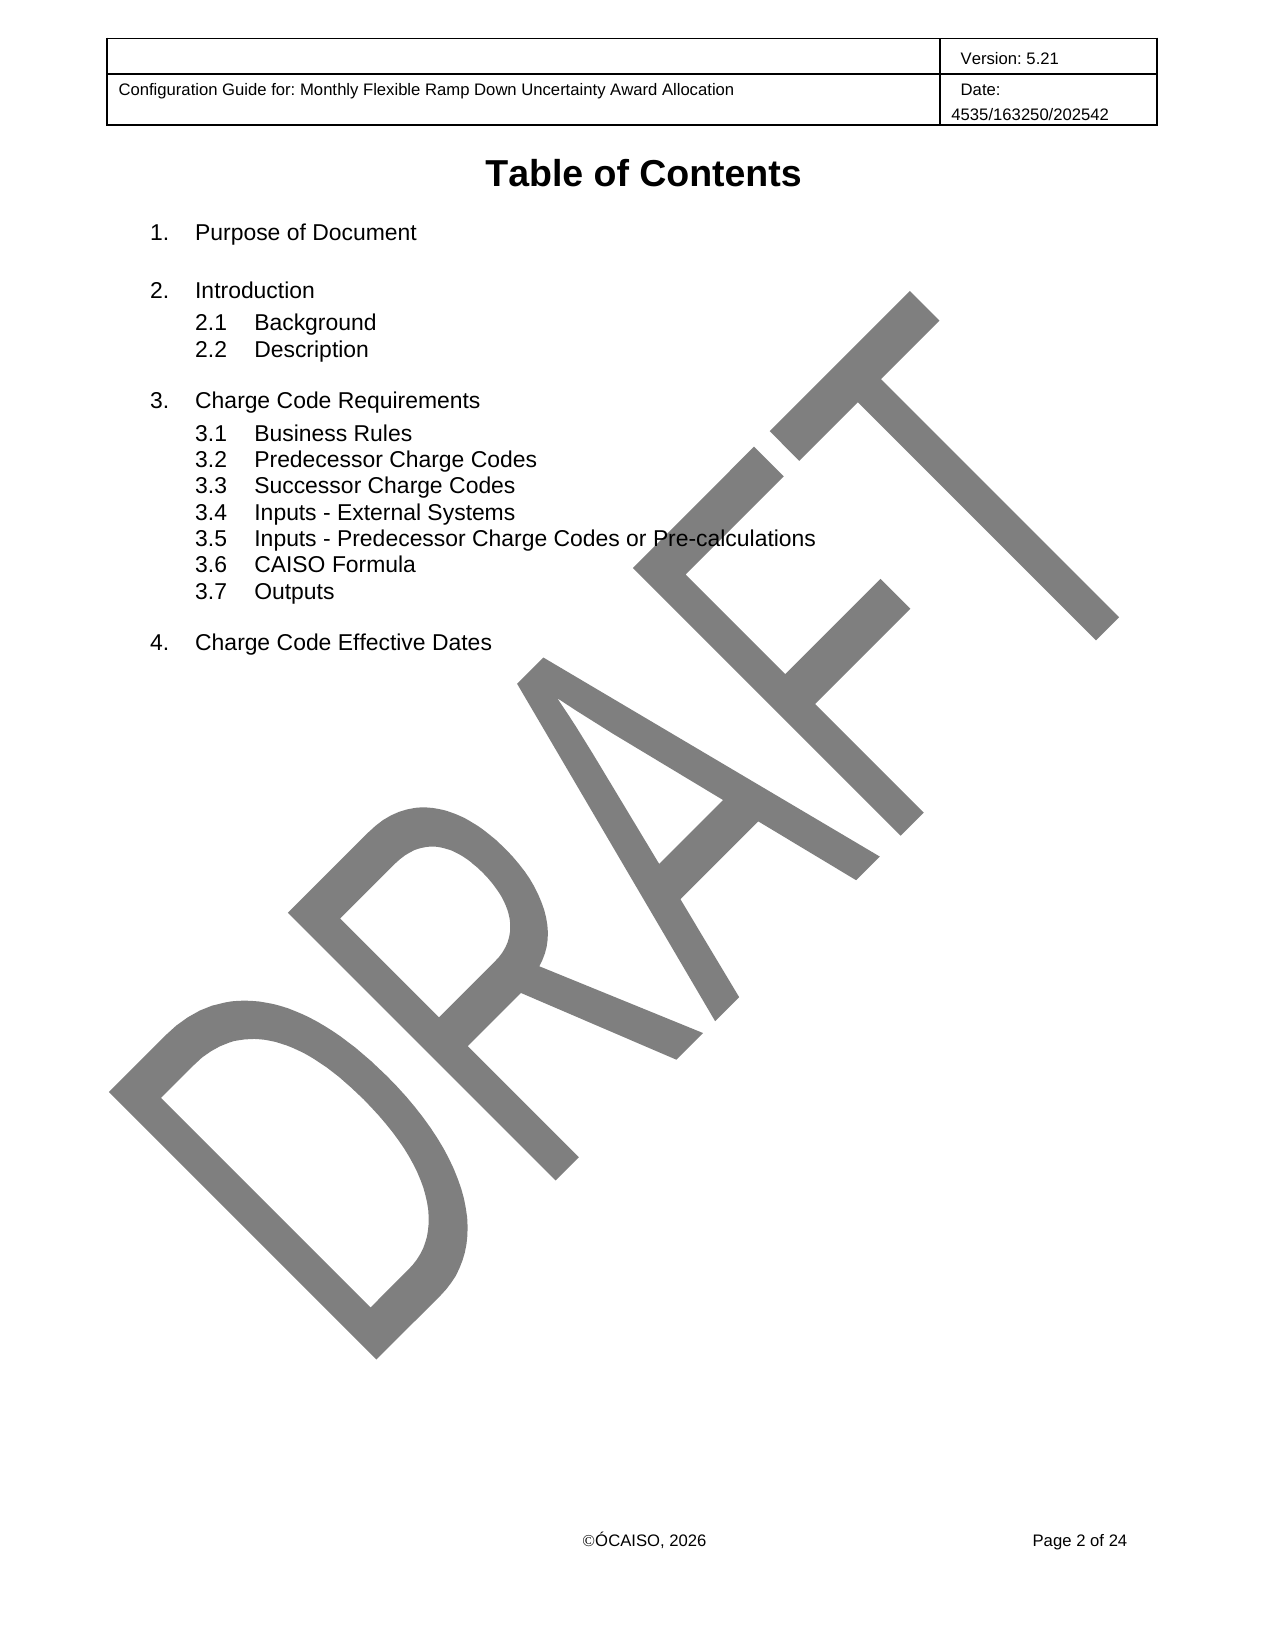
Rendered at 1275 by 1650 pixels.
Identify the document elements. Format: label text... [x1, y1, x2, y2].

text 3.5 Inputs - Predecessor Charge Codes or Pre-calculations 8 [195, 525, 1062, 551]
text 3.7 Outputs 16 [195, 578, 1062, 604]
text 2. Introduction 3 [150, 277, 1062, 303]
text 2.2 Description 3 [195, 336, 1062, 362]
text 3.3 Successor Charge Codes 8 [195, 472, 1062, 499]
text 3. Charge Code Requirements 3 [150, 387, 1062, 413]
text 2.1 Background 3 [195, 309, 1062, 336]
text 3.1 Business Rules 4 [195, 419, 1062, 446]
title Table of Contents [150, 151, 1137, 194]
text 3.4 Inputs - External Systems 8 [195, 499, 1062, 525]
text 3.2 Predecessor Charge Codes 8 [195, 446, 1062, 472]
text 1. Purpose of Document 3 [150, 219, 1062, 245]
text 4. Charge Code Effective Dates 22 [150, 629, 1062, 655]
text 3.6 CAISO Formula 10 [195, 551, 1062, 578]
